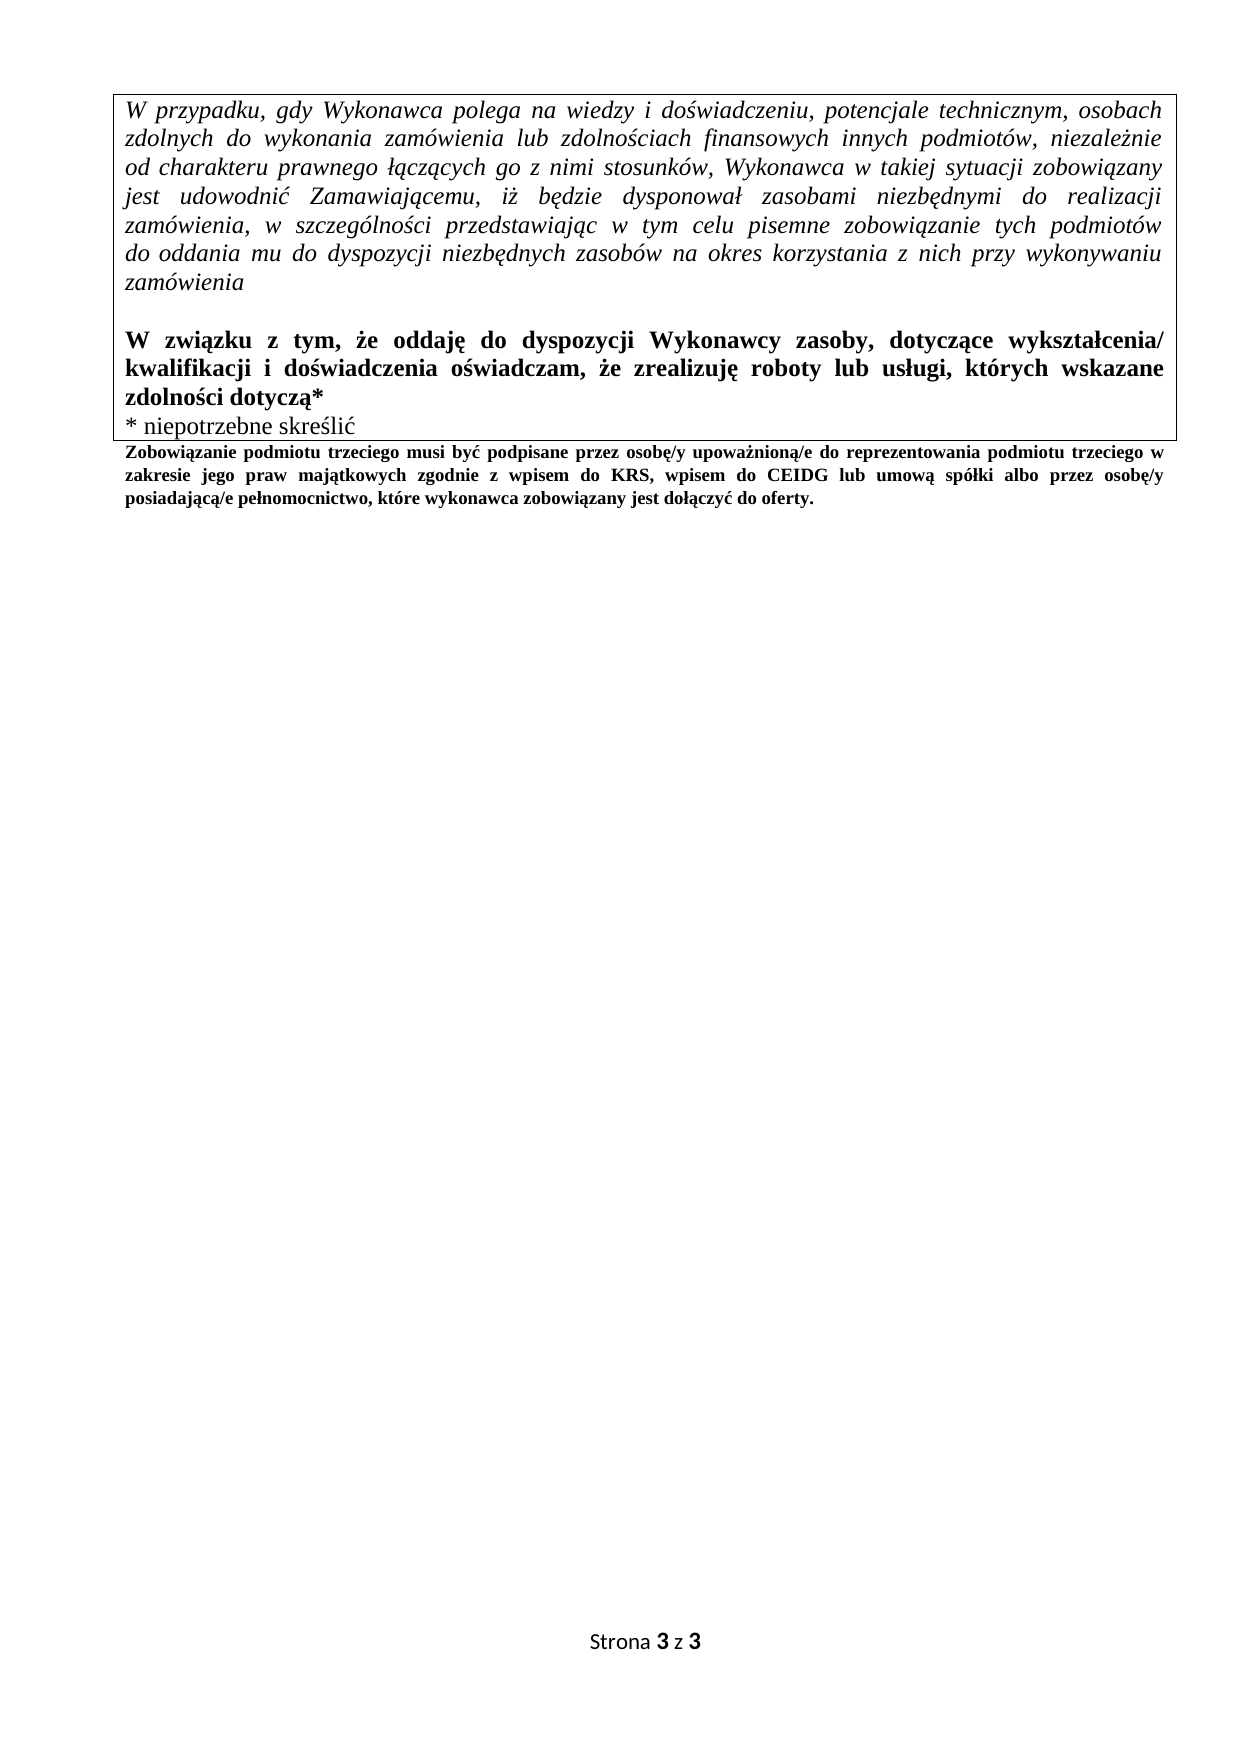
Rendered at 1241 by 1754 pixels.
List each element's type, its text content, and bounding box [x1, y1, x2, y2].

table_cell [114, 95, 1176, 440]
text Zobowiązanie podmiotu trzeciego musi być podpisane przez osobę/y upoważnioną/e do reprezentowania podmiotu trzeciego w zakresie jego praw majątkowych zgodnie z wpisem do KRS, wpisem do CEIDG lub umową spółki albo przez osobę/y posiadającą/e pełnomocnictwo, które wykonawca zobowiązany jest dołączyć do oferty. [125, 441, 1165, 509]
